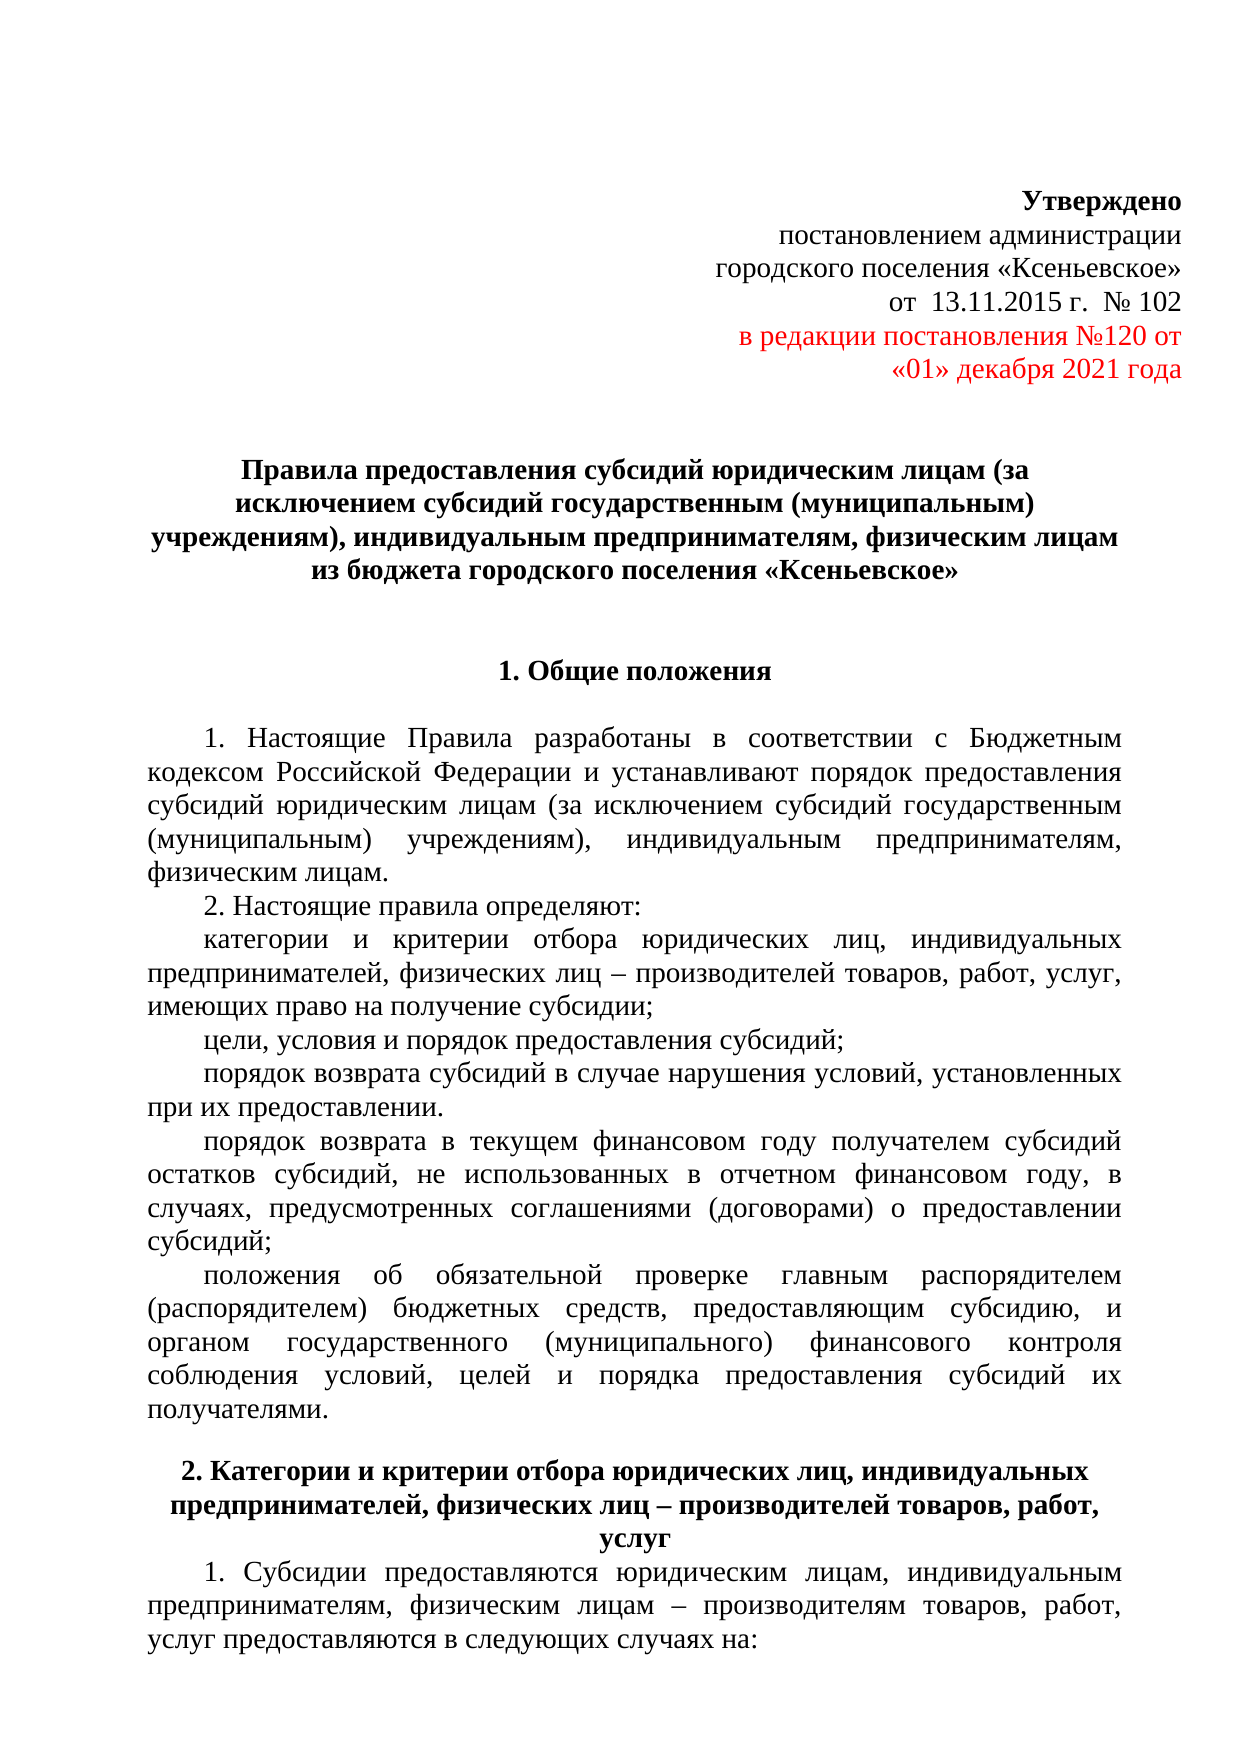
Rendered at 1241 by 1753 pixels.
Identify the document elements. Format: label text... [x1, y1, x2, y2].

text порядок возврата субсидий в случае нарушения условий, установленных при их предоставлении. [147, 1056, 1123, 1123]
text 2. Категории и критерии отбора юридических лиц, индивидуальных предпринимателей, физических лиц – производителей товаров, работ, услуг [147, 1453, 1123, 1554]
text положения об обязательной проверке главным распорядителем (распорядителем) бюджетных средств, предоставляющим субсидию, и органом государственного (муниципального) финансового контроля соблюдения условий, целей и порядка предоставления субсидий их получателями. [147, 1257, 1123, 1424]
text порядок возврата в текущем финансовом году получателем субсидий остатков субсидий, не использованных в отчетном финансовом году, в случаях, предусмотренных соглашениями (договорами) о предоставлении субсидий; [147, 1123, 1123, 1257]
text городского поселения «Ксеньевское» [58, 251, 1182, 284]
text «01» декабря 2021 года [58, 351, 1182, 385]
text от 13.11.2015 г. № 102 [58, 284, 1182, 318]
text 1. Настоящие Правила разработаны в соответствии с Бюджетным кодексом Российской Федерации и устанавливают порядок предоставления субсидий юридическим лицам (за исключением субсидий государственным (муниципальным) учреждениям), индивидуальным предпринимателям, физическим лицам. [147, 720, 1123, 888]
text 2. Настоящие правила определяют: [147, 888, 1123, 921]
text Утверждено [58, 183, 1182, 217]
text цели, условия и порядок предоставления субсидий; [147, 1022, 1123, 1056]
text постановлением администрации [58, 217, 1182, 251]
text 1. Субсидии предоставляются юридическим лицам, индивидуальным предпринимателям, физическим лицам – производителям товаров, работ, услуг предоставляются в следующих случаях на: [147, 1554, 1123, 1654]
text Правила предоставления субсидий юридическим лицам (за исключением субсидий государственным (муниципальным) учреждениям), индивидуальным предпринимателям, физическим лицам из бюджета городского поселения «Ксеньевское» [147, 452, 1123, 586]
text в редакции постановления №120 от [58, 318, 1182, 351]
text 1. Общие положения [147, 653, 1123, 687]
text категории и критерии отбора юридических лиц, индивидуальных предпринимателей, физических лиц – производителей товаров, работ, услуг, имеющих право на получение субсидии; [147, 921, 1123, 1022]
